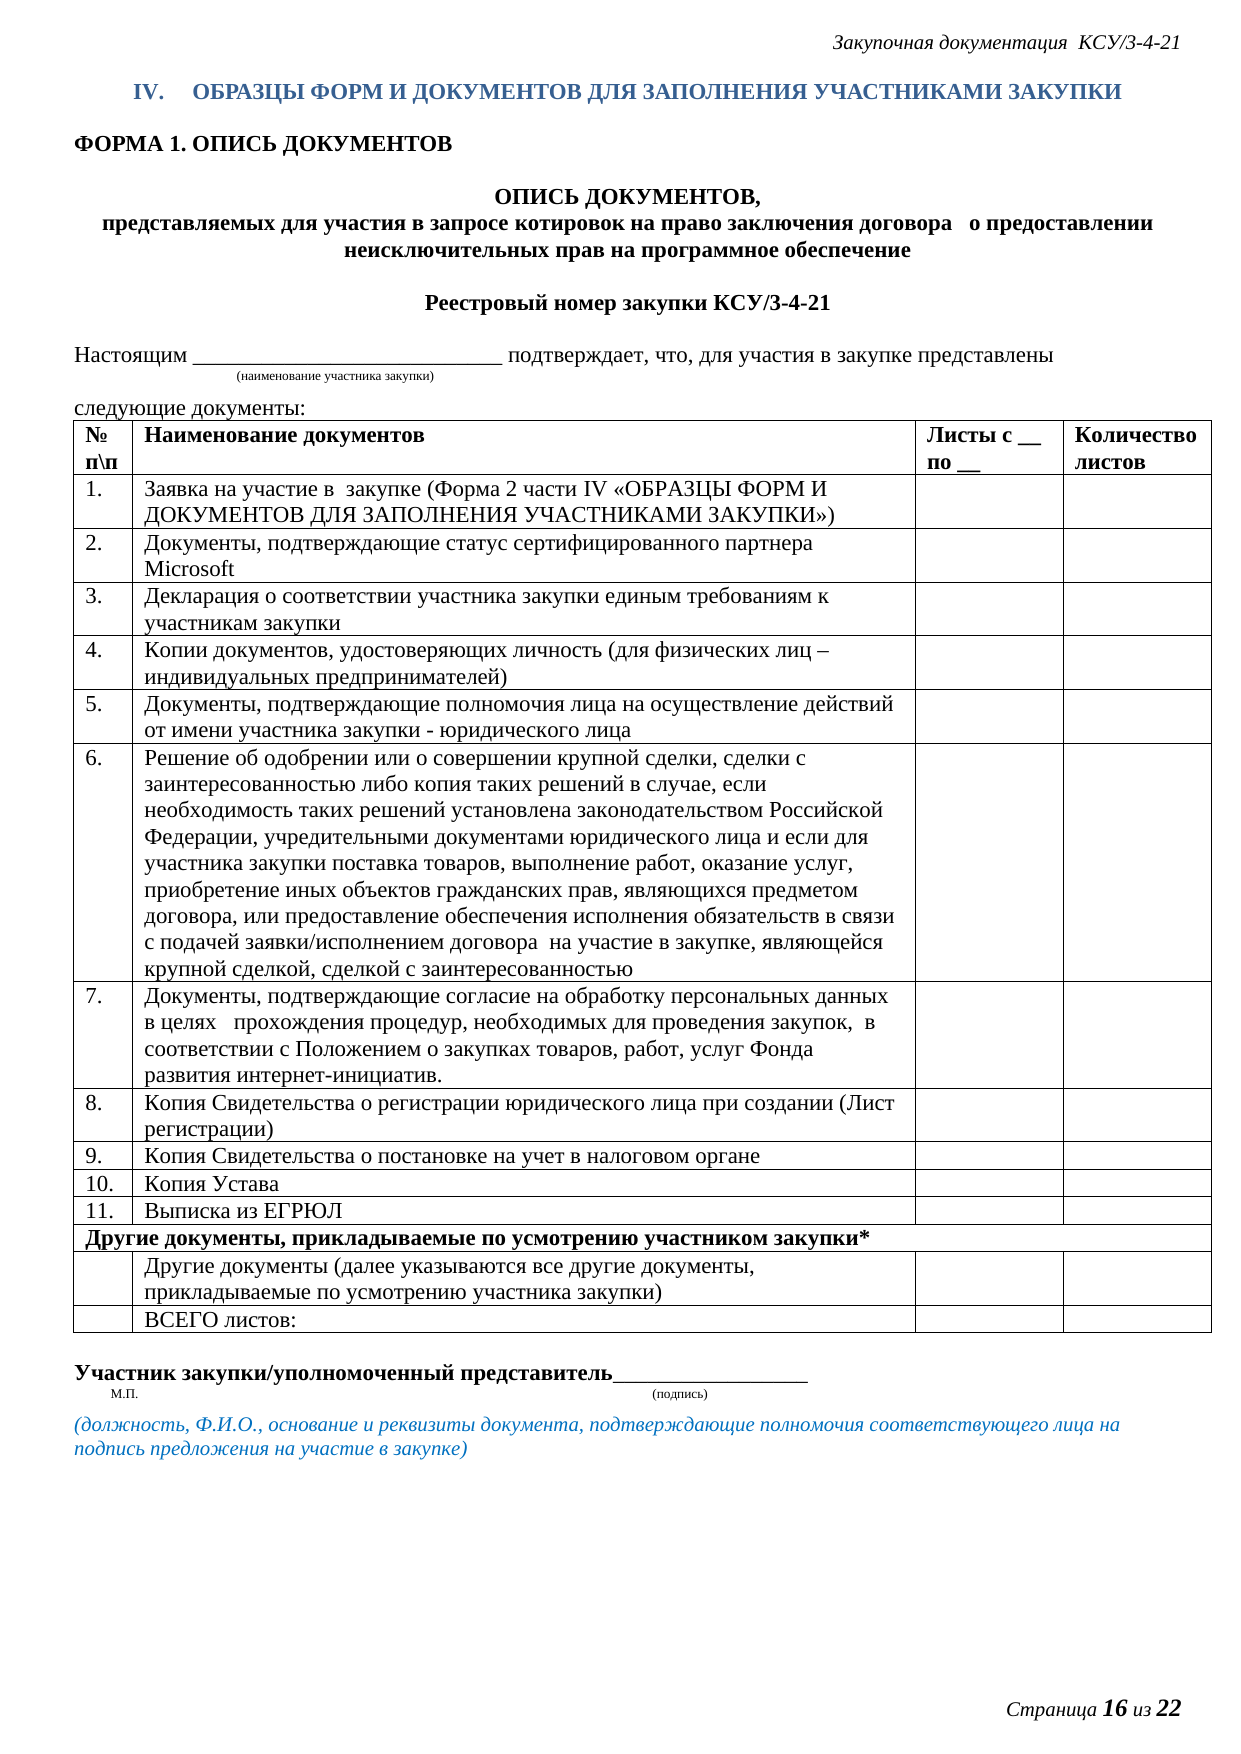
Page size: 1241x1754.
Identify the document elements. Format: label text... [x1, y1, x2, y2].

table_cell [916, 1306, 1063, 1332]
text (наименование участника закупки) [74, 368, 1181, 394]
text ОПИСЬ ДОКУМЕНТОВ, [74, 183, 1181, 209]
table_cell [1064, 529, 1211, 582]
table_cell [916, 636, 1063, 689]
text М.П. (подпись) [74, 1386, 1181, 1412]
table_cell [916, 1252, 1063, 1304]
subtitle ФОРМА 1. ОПИСЬ ДОКУМЕНТОВ [74, 130, 1181, 157]
text Настоящим ___________________________ подтверждает, что, для участия в закупке представлены [74, 341, 1181, 368]
table_cell Другие документы, прикладываемые по усмотрению участником закупки* [74, 1225, 1211, 1251]
text Реестровый номер закупки КСУ/3-4-21 [74, 288, 1181, 315]
table_cell [916, 583, 1063, 635]
table_cell [1064, 1252, 1211, 1304]
table_cell 1. [74, 475, 132, 528]
table_cell Документы, подтверждающие полномочия лица на осуществление действий от имени участника закупки - юридического лица [133, 690, 915, 743]
table_cell [1064, 636, 1211, 689]
table_cell 3. [74, 583, 132, 635]
table_cell [916, 529, 1063, 582]
table_cell Копии документов, удостоверяющих личность (для физических лиц – индивидуальных предпринимателей) [133, 636, 915, 689]
text следующие документы: [74, 394, 1181, 420]
table_cell 7. [74, 982, 132, 1087]
table_cell 9. [74, 1142, 132, 1169]
table_cell [1064, 744, 1211, 981]
table_cell Выписка из ЕГРЮЛ [133, 1197, 915, 1223]
table_cell Копия Устава [133, 1170, 915, 1196]
table_cell 4. [74, 636, 132, 689]
table_cell [1064, 690, 1211, 743]
table_cell [916, 982, 1063, 1087]
table_cell 5. [74, 690, 132, 743]
table_cell [916, 1089, 1063, 1141]
table_cell Решение об одобрении или о совершении крупной сделки, сделки с заинтересованностью либо копия таких решений в случае, если необходимость таких решений установлена законодательством Российской Федерации, учредительными документами юридического лица и если для участника закупки поставка товаров, выполнение работ, оказание услуг, приобретение иных объектов гражданских прав, являющихся предметом договора, или предоставление обеспечения исполнения обязательств в связи с подачей заявки/исполнением договора на участие в закупке, являющейся крупной сделкой, сделкой с заинтересованностью [133, 744, 915, 981]
table_cell Документы, подтверждающие согласие на обработку персональных данных в целях прохождения процедур, необходимых для проведения закупок, в соответствии с Положением о закупках товаров, работ, услуг Фонда развития интернет-инициатив. [133, 982, 915, 1087]
table_cell [74, 1252, 132, 1304]
text представляемых для участия в запросе котировок на право заключения договора о предоставлении неисключительных прав на программное обеспечение [74, 209, 1181, 262]
table_header Листы с __ по __ [916, 421, 1063, 474]
table_cell [1064, 475, 1211, 528]
table_cell Документы, подтверждающие статус сертифицированного партнера Microsoft [133, 529, 915, 582]
table_header Наименование документов [133, 421, 915, 474]
table_cell [1064, 1089, 1211, 1141]
table_cell Другие документы (далее указываются все другие документы, прикладываемые по усмотрению участника закупки) [133, 1252, 915, 1304]
table_header № п\п [74, 421, 132, 474]
table_cell ВСЕГО листов: [133, 1306, 915, 1332]
table_cell Декларация о соответствии участника закупки единым требованиям к участникам закупки [133, 583, 915, 635]
table_header Количество листов [1064, 421, 1211, 474]
table_cell 8. [74, 1089, 132, 1141]
table_cell Копия Свидетельства о регистрации юридического лица при создании (Лист регистрации) [133, 1089, 915, 1141]
table_cell [1064, 1170, 1211, 1196]
table_cell [1064, 1142, 1211, 1169]
table_cell 10. [74, 1170, 132, 1196]
table_cell [1064, 1306, 1211, 1332]
table_cell [916, 1170, 1063, 1196]
table_cell Заявка на участие в закупке (Форма 2 части IV «ОБРАЗЦЫ ФОРМ И ДОКУМЕНТОВ ДЛЯ ЗАПОЛНЕНИЯ УЧАСТНИКАМИ ЗАКУПКИ») [133, 475, 915, 528]
table_cell [916, 1197, 1063, 1223]
table_cell Копия Свидетельства о постановке на учет в налоговом органе [133, 1142, 915, 1169]
table_cell [74, 1306, 132, 1332]
text Участник закупки/уполномоченный представитель_________________ [74, 1359, 1181, 1386]
subtitle ОБРАЗЦЫ ФОРМ И ДОКУМЕНТОВ ДЛЯ ЗАПОЛНЕНИЯ УЧАСТНИКАМИ ЗАКУПКИ [74, 78, 1181, 104]
table_cell 6. [74, 744, 132, 981]
table_cell [916, 690, 1063, 743]
text (должность, Ф.И.О., основание и реквизиты документа, подтверждающие полномочия соответствующего лица на подпись предложения на участие в закупке) [74, 1412, 1181, 1460]
table_cell [916, 1142, 1063, 1169]
table_cell [916, 744, 1063, 981]
table_cell 2. [74, 529, 132, 582]
table_cell [1064, 982, 1211, 1087]
table_cell [916, 475, 1063, 528]
table_cell 11. [74, 1197, 132, 1223]
table_cell [1064, 1197, 1211, 1223]
table_cell [1064, 583, 1211, 635]
